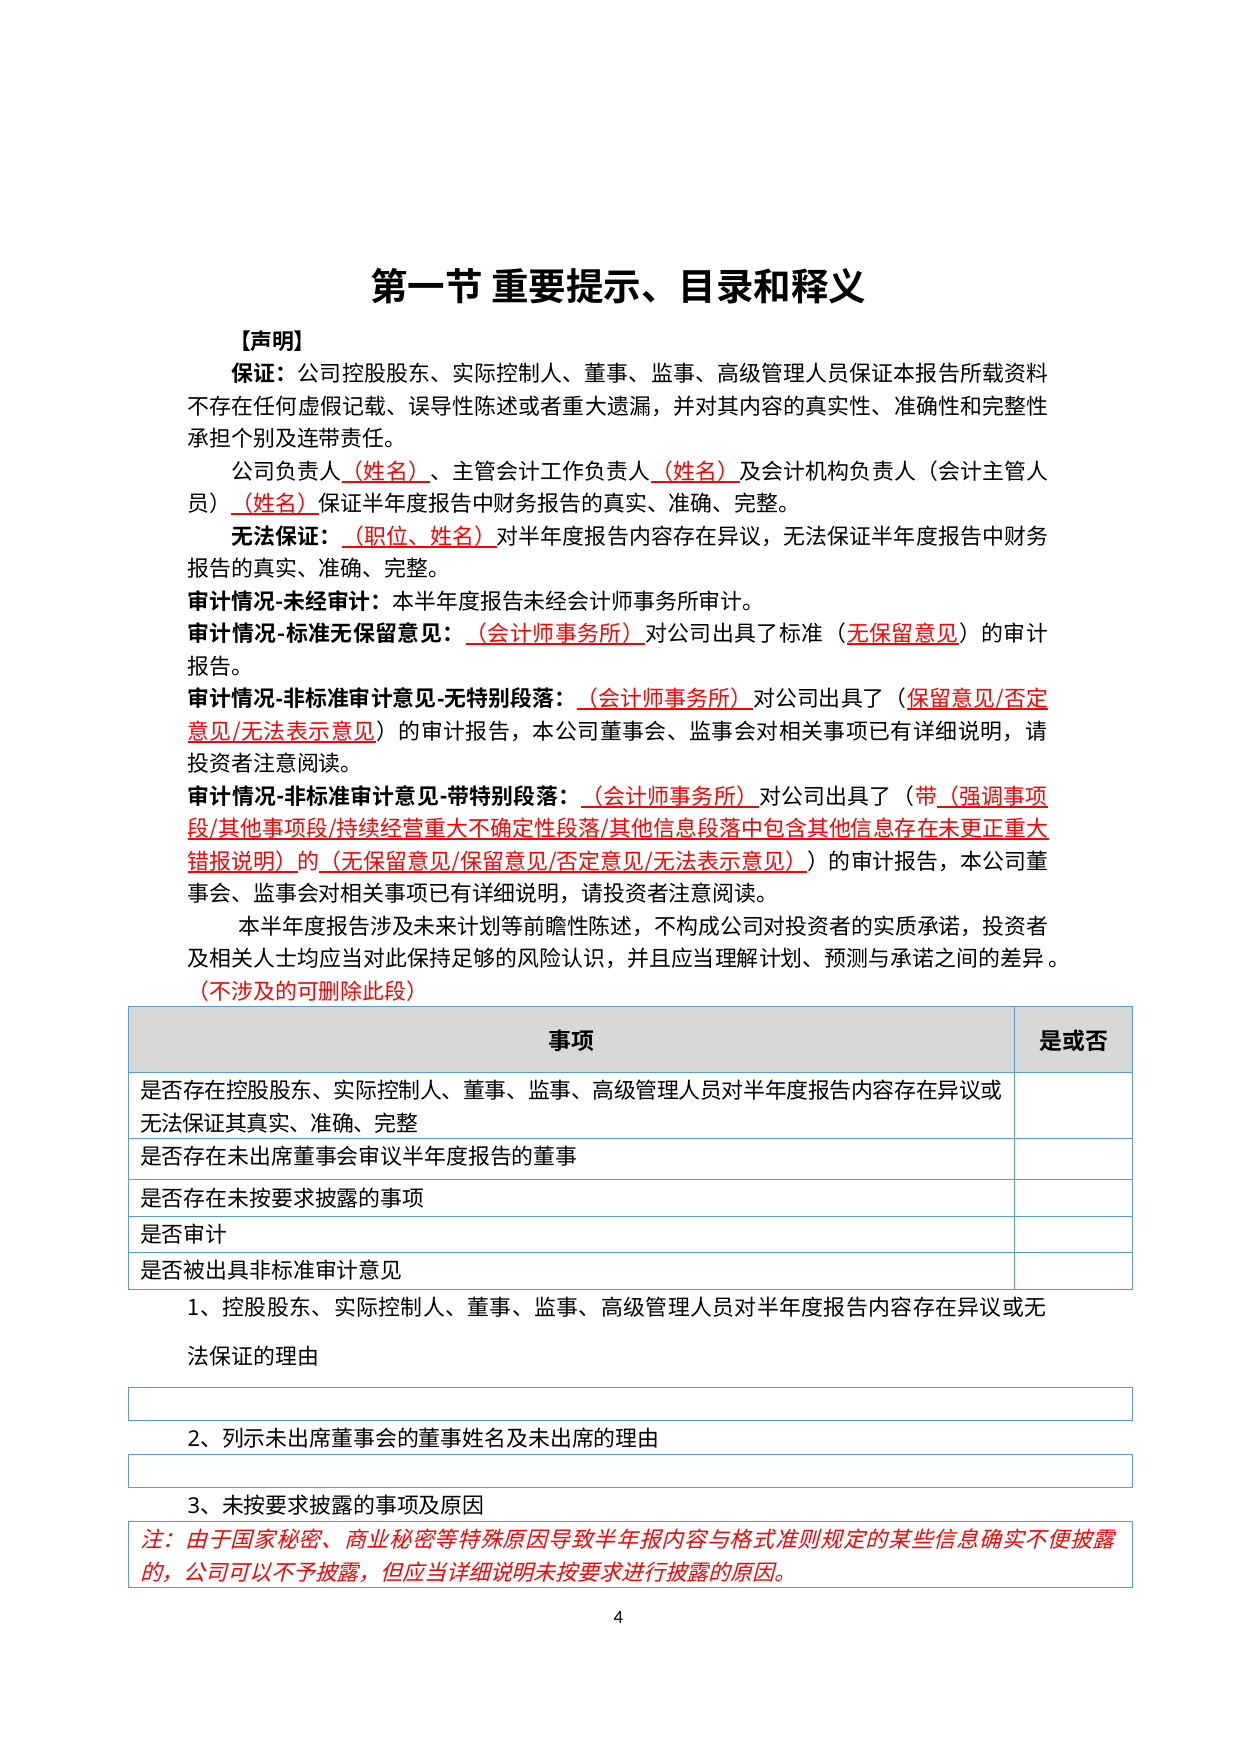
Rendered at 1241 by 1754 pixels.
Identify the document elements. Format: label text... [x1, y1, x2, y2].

text 公司负责人（姓名）、主管会计工作负责人（姓名）及会计机构负责人（会计主管人员）（姓名）保证半年度报告中财务报告的真实、准确、完整。 [187, 453, 1048, 518]
table_cell 是否审计 [129, 1217, 1014, 1252]
text 1、控股股东、实际控制人、董事、监事、高级管理人员对半年度报告内容存在异议或无法保证的理由 [187, 1290, 1048, 1371]
text 【声明】 [187, 323, 1048, 356]
text 3、未按要求披露的事项及原因 [187, 1488, 1048, 1521]
text 审计情况-非标准审计意见-无特别段落：（会计师事务所）对公司出具了（保留意见/否定意见/无法表示意见）的审计报告，本公司董事会、监事会对相关事项已有详细说明，请投资者注意阅读。 [187, 681, 1048, 778]
table_header [129, 1455, 1132, 1487]
title 第一节 重要提示、目录和释义 [187, 252, 1048, 317]
text 审计情况-非标准审计意见-带特别段落：（会计师事务所）对公司出具了（带（强调事项段/其他事项段/持续经营重大不确定性段落/其他信息段落中包含其他信息存在未更正重大错报说明）的（无保留意见/保留意见/否定意见/无法表示意见））的审计报告，本公司董事会、监事会对相关事项已有详细说明，请投资者注意阅读。 [187, 778, 1048, 838]
text 保证：公司控股股东、实际控制人、董事、监事、高级管理人员保证本报告所载资料不存在任何虚假记载、误导性陈述或者重大遗漏，并对其内容的真实性、准确性和完整性承担个别及连带责任。 [187, 356, 1048, 453]
table_cell 是否存在控股股东、实际控制人、董事、监事、高级管理人员对半年度报告内容存在异议或无法保证其真实、准确、完整 [129, 1073, 1014, 1138]
table_header 注：由于国家秘密、商业秘密等特殊原因导致半年报内容与格式准则规定的某些信息确实不便披露的，公司可以不予披露，但应当详细说明未按要求进行披露的原因。 [129, 1522, 1132, 1587]
text 本半年度报告涉及未来计划等前瞻性陈述，不构成公司对投资者的实质承诺，投资者及相关人士均应当对此保持足够的风险认识，并且应当理解计划、预测与承诺之间的差异。（不涉及的可删除此段） [187, 908, 1048, 1006]
table_cell [1015, 1253, 1132, 1288]
table_cell [1015, 1217, 1132, 1252]
table_cell 是否存在未按要求披露的事项 [129, 1180, 1014, 1216]
table_cell 是否被出具非标准审计意见 [129, 1253, 1014, 1288]
text 无法保证：（职位、姓名）对半年度报告内容存在异议，无法保证半年度报告中财务报告的真实、准确、完整。 [187, 518, 1048, 583]
table_header 事项 [129, 1007, 1014, 1072]
text 审计情况-标准无保留意见：（会计师事务所）对公司出具了标准（无保留意见）的审计报告。 [187, 616, 1048, 681]
table_header [129, 1388, 1132, 1420]
table_cell [1015, 1139, 1132, 1179]
text 审计情况-非标准审计意见-带特别段落：（会计师事务所）对公司出具了（带（强调事项段/其他事项段/持续经营重大不确定性段落/其他信息段落中包含其他信息存在未更正重大错报说明）的（无保留意见/保留意见/否定意见/无法表示意见））的审计报告，本公司董事会、监事会对相关事项已有详细说明，请投资者注意阅读。 [187, 839, 1048, 908]
table_cell [1015, 1180, 1132, 1216]
table_cell 是否存在未出席董事会审议半年度报告的董事 [129, 1139, 1014, 1179]
text 审计情况-未经审计：本半年度报告未经会计师事务所审计。 [187, 583, 1048, 616]
table_cell [1015, 1073, 1132, 1138]
table_header 是或否 [1015, 1007, 1132, 1072]
text 2、列示未出席董事会的董事姓名及未出席的理由 [187, 1421, 1048, 1454]
